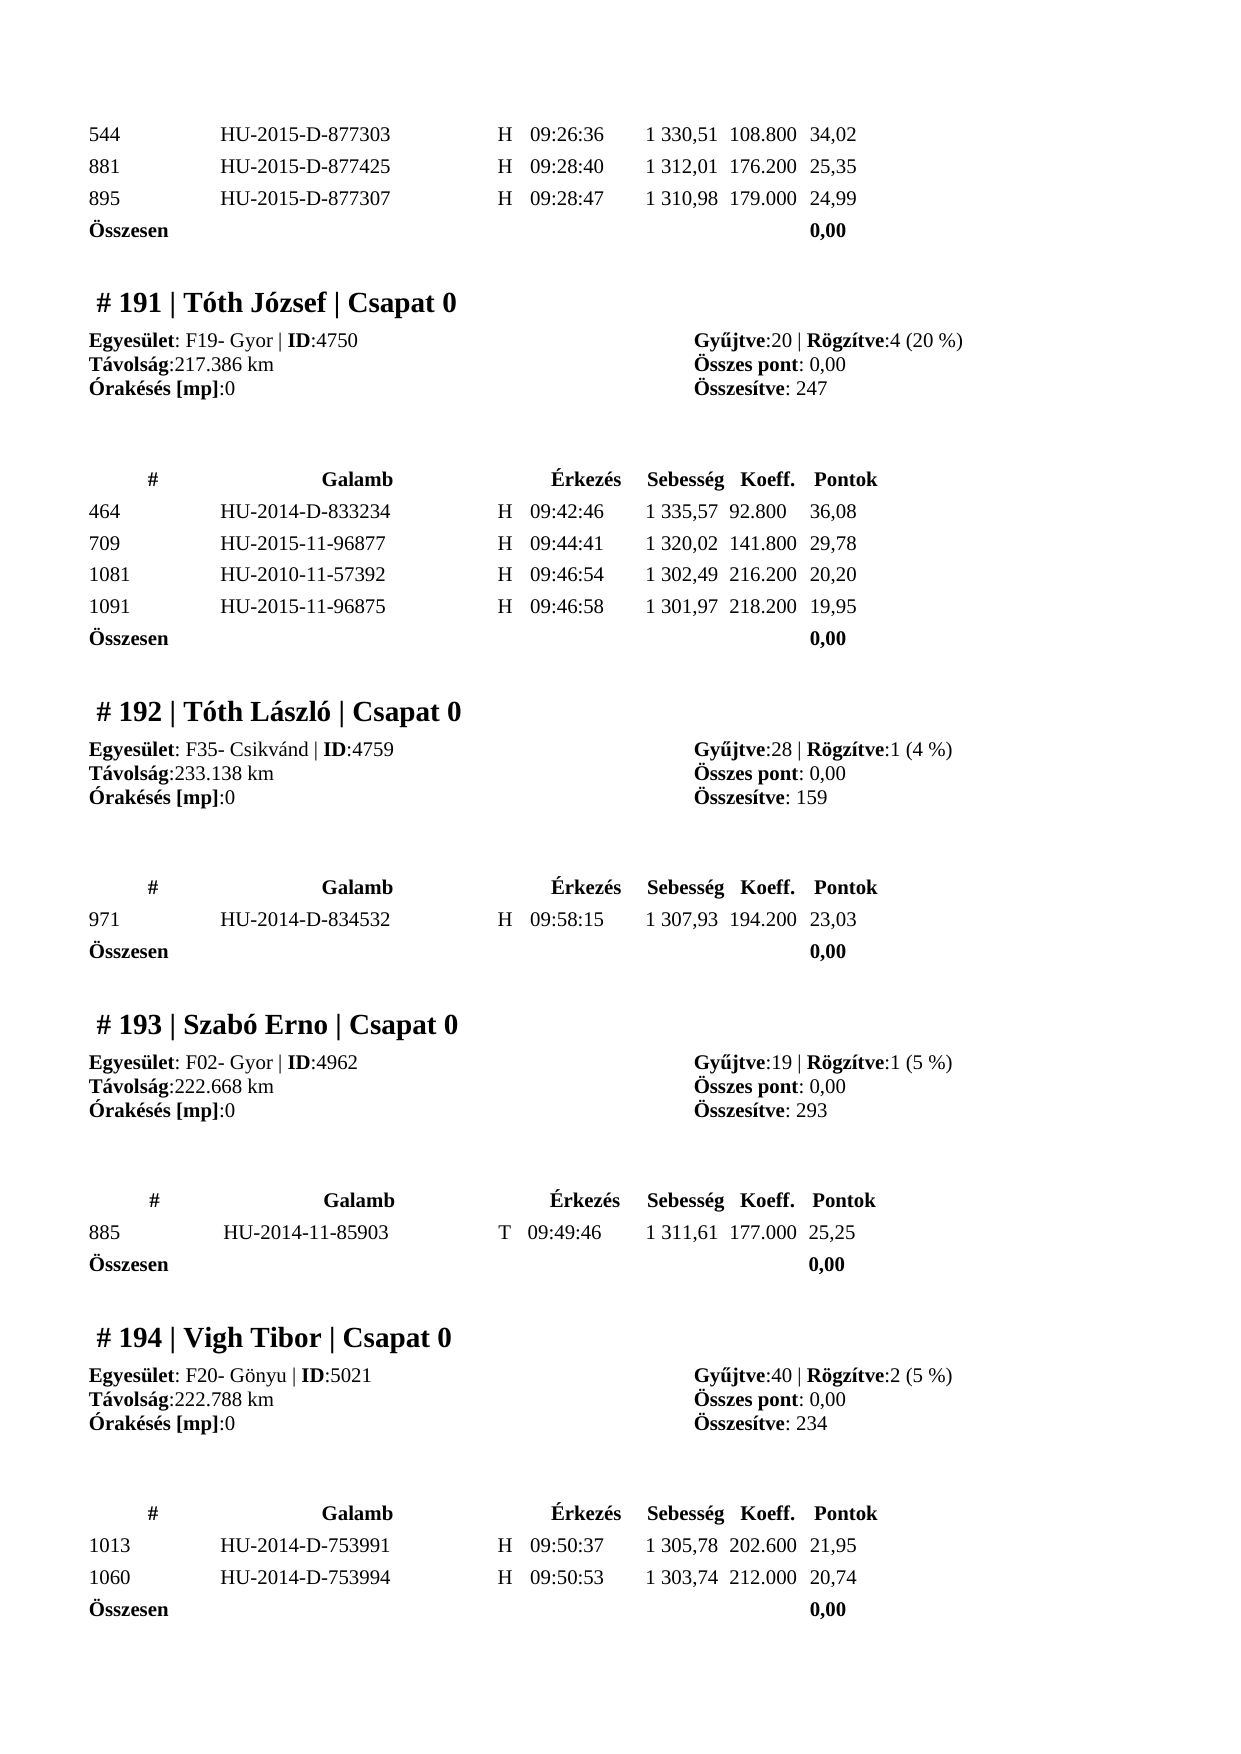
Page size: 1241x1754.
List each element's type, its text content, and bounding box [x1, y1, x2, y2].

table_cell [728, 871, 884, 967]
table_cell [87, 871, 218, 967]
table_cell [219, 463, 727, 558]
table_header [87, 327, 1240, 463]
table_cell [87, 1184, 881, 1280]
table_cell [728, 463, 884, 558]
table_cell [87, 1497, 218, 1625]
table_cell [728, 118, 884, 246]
subtitle # 193 | Szabó Erno | Csapat 0 [96, 1007, 1173, 1040]
subtitle # 191 | Tóth József | Csapat 0 [96, 285, 1173, 319]
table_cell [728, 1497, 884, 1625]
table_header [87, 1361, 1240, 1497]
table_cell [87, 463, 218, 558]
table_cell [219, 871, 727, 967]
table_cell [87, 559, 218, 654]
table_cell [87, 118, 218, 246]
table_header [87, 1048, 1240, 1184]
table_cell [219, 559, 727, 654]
subtitle # 194 | Vigh Tibor | Csapat 0 [96, 1320, 1173, 1353]
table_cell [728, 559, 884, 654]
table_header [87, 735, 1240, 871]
subtitle # 192 | Tóth László | Csapat 0 [96, 694, 1173, 727]
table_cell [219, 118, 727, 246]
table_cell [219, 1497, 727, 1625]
